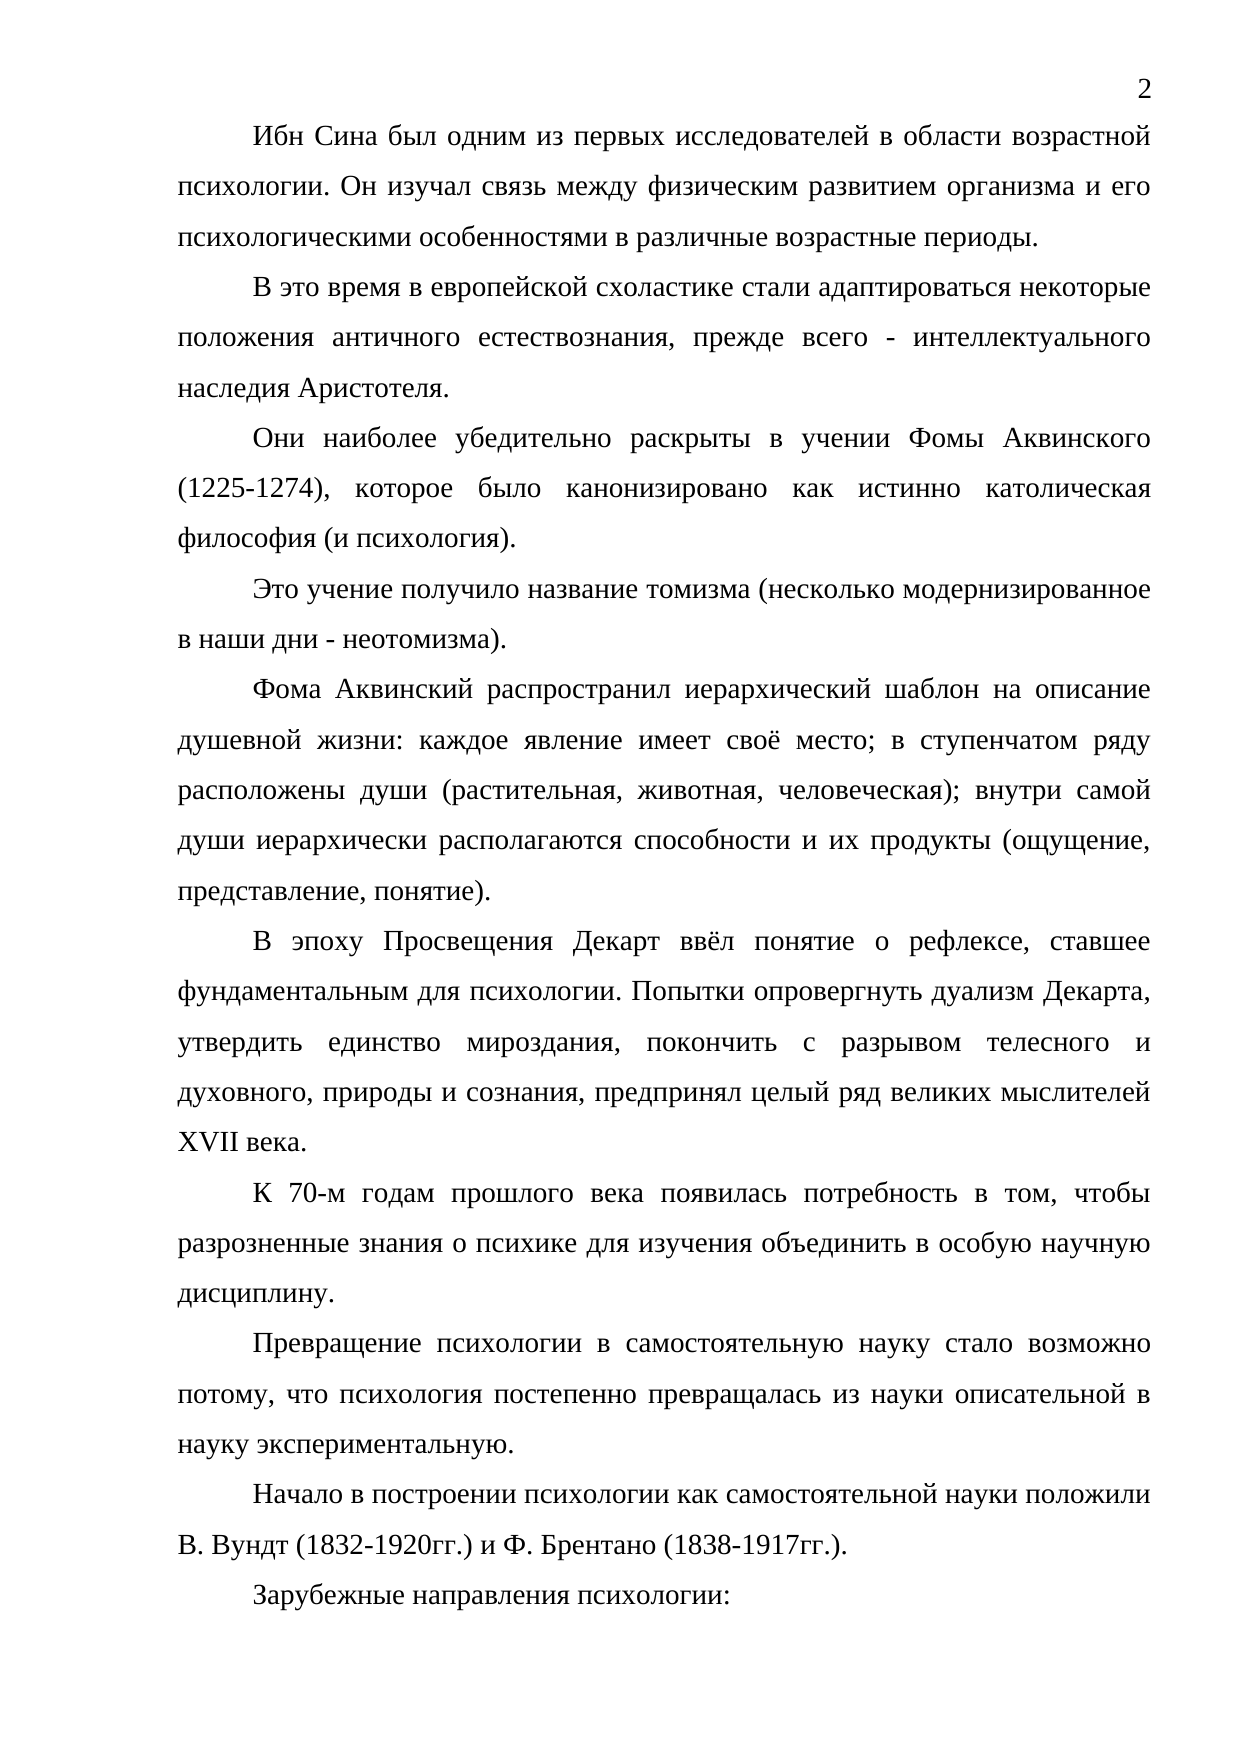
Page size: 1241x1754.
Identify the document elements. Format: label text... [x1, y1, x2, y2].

text Превращение психологии в самостоятельную науку стало возможно потому, что психология постепенно превращалась из науки описательной в науку экспериментальную. [177, 1326, 1152, 1460]
text Начало в построении психологии как самостоятельной науки положили В. Вундт (1832-1920гг.) и Ф. Брентано (1838-1917гг.). [177, 1477, 1152, 1560]
text Фома Аквинский распространил иерархический шаблон на описание душевной жизни: каждое явление имеет своё место; в ступенчатом ряду расположены души (растительная, животная, человеческая); внутри самой души иерархически располагаются способности и их продукты (ощущение, представление, понятие). [177, 672, 1152, 906]
text В это время в европейской схоластике стали адаптироваться некоторые положения античного естествознания, прежде всего - интеллектуального наследия Аристотеля. [177, 269, 1152, 403]
text Это учение получило название томизма (несколько модернизированное в наши дни - неотомизма). [177, 571, 1152, 655]
text В эпоху Просвещения Декарт ввёл понятие о рефлексе, ставшее фундаментальным для психологии. Попытки опровергнуть дуализм Декарта, утвердить единство мироздания, покончить с разрывом телесного и духовного, природы и сознания, предпринял целый ряд великих мыслителей XVII века. [177, 923, 1152, 1158]
text Зарубежные направления психологии: [177, 1577, 1152, 1611]
text Они наиболее убедительно раскрыты в учении Фомы Аквинского (1225-1274), которое было канонизировано как истинно католическая философия (и психология). [177, 420, 1152, 554]
text К 70-м годам прошлого века появилась потребность в том, чтобы разрозненные знания о психике для изучения объединить в особую научную дисциплину. [177, 1175, 1152, 1309]
text Ибн Сина был одним из первых исследователей в области возрастной психологии. Он изучал связь между физическим развитием организма и его психологическими особенностями в различные возрастные периоды. [177, 118, 1152, 252]
